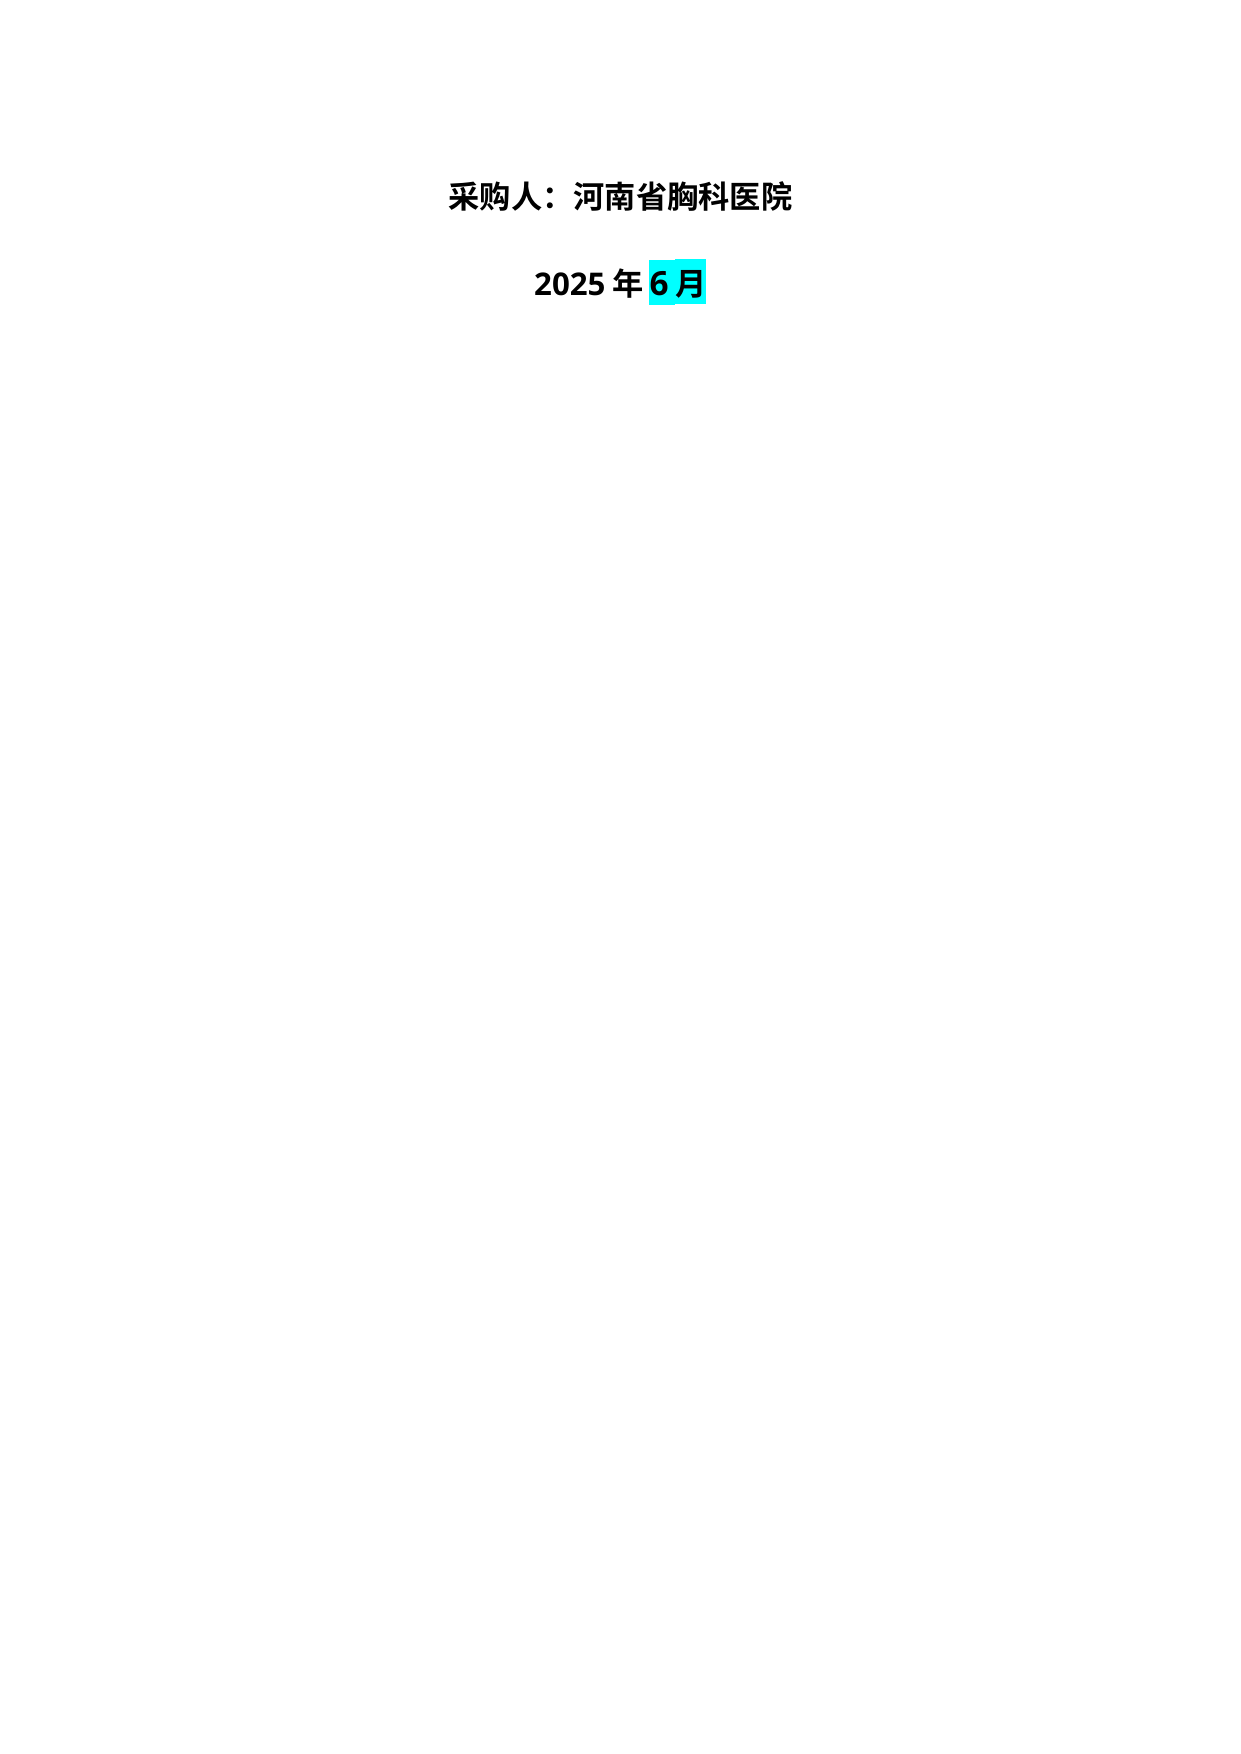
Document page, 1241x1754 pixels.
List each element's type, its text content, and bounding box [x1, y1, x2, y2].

text 2025年6月 [187, 249, 1053, 314]
text 采购人：河南省胸科医院 [187, 162, 1053, 227]
